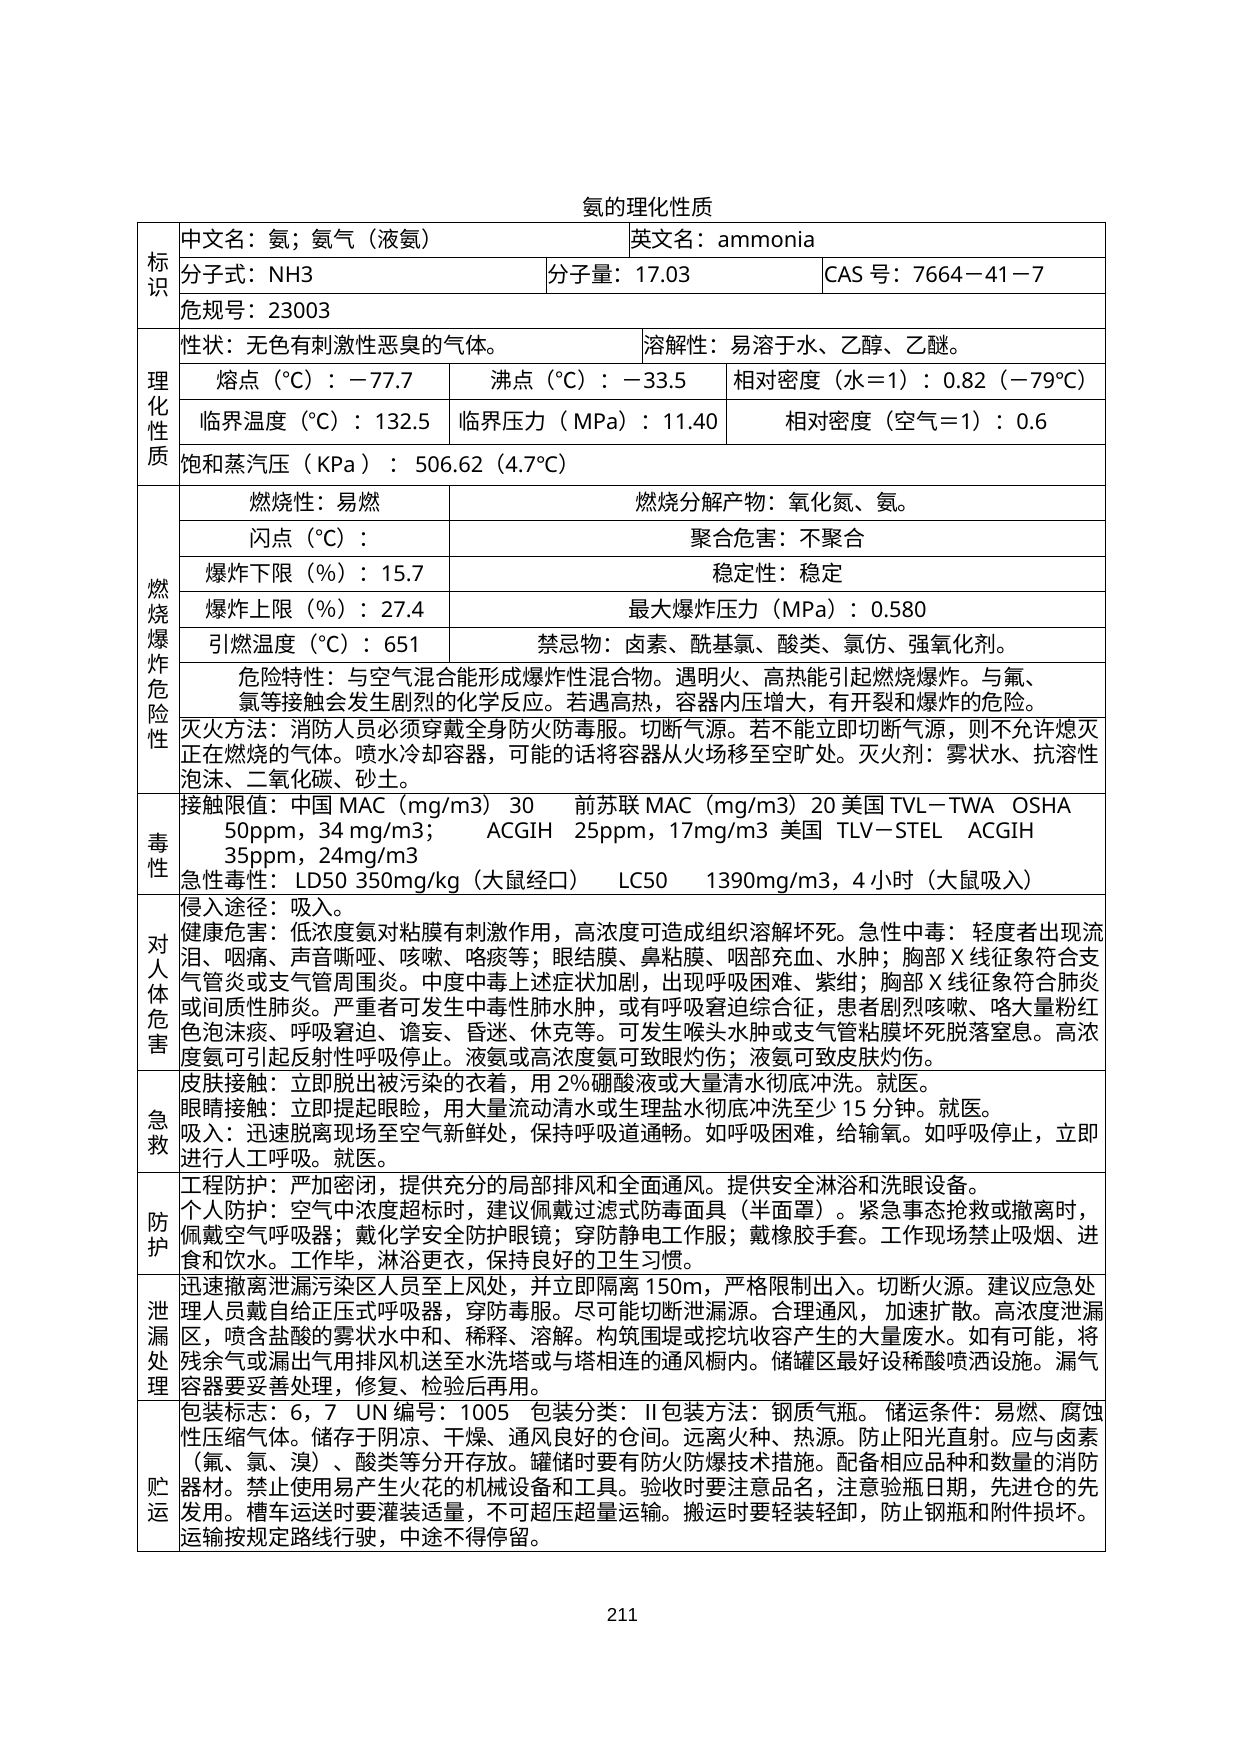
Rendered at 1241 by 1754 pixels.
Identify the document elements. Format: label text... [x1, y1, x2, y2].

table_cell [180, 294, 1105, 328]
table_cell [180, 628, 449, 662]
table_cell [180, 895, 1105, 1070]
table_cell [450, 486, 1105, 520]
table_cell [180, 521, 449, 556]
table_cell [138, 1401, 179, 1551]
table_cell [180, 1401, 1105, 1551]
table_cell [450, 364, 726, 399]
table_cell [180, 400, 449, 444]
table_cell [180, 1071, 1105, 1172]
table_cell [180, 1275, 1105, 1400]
text 氨的理化性质 [456, 190, 840, 222]
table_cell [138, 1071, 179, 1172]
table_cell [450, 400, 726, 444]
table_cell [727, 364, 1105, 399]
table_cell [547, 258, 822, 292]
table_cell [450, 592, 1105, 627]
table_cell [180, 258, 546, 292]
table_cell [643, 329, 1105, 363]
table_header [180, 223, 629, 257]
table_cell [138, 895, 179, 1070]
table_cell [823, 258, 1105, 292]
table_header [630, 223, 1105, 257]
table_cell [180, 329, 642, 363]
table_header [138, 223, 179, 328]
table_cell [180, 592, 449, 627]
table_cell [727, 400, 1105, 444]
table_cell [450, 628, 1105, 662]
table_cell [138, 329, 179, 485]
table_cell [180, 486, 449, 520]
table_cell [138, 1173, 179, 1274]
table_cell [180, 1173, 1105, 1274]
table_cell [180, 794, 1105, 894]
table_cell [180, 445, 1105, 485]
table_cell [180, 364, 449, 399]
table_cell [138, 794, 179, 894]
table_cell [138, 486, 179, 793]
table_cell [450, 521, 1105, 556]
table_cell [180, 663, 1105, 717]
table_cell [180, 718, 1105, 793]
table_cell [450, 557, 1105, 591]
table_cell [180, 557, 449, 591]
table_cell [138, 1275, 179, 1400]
